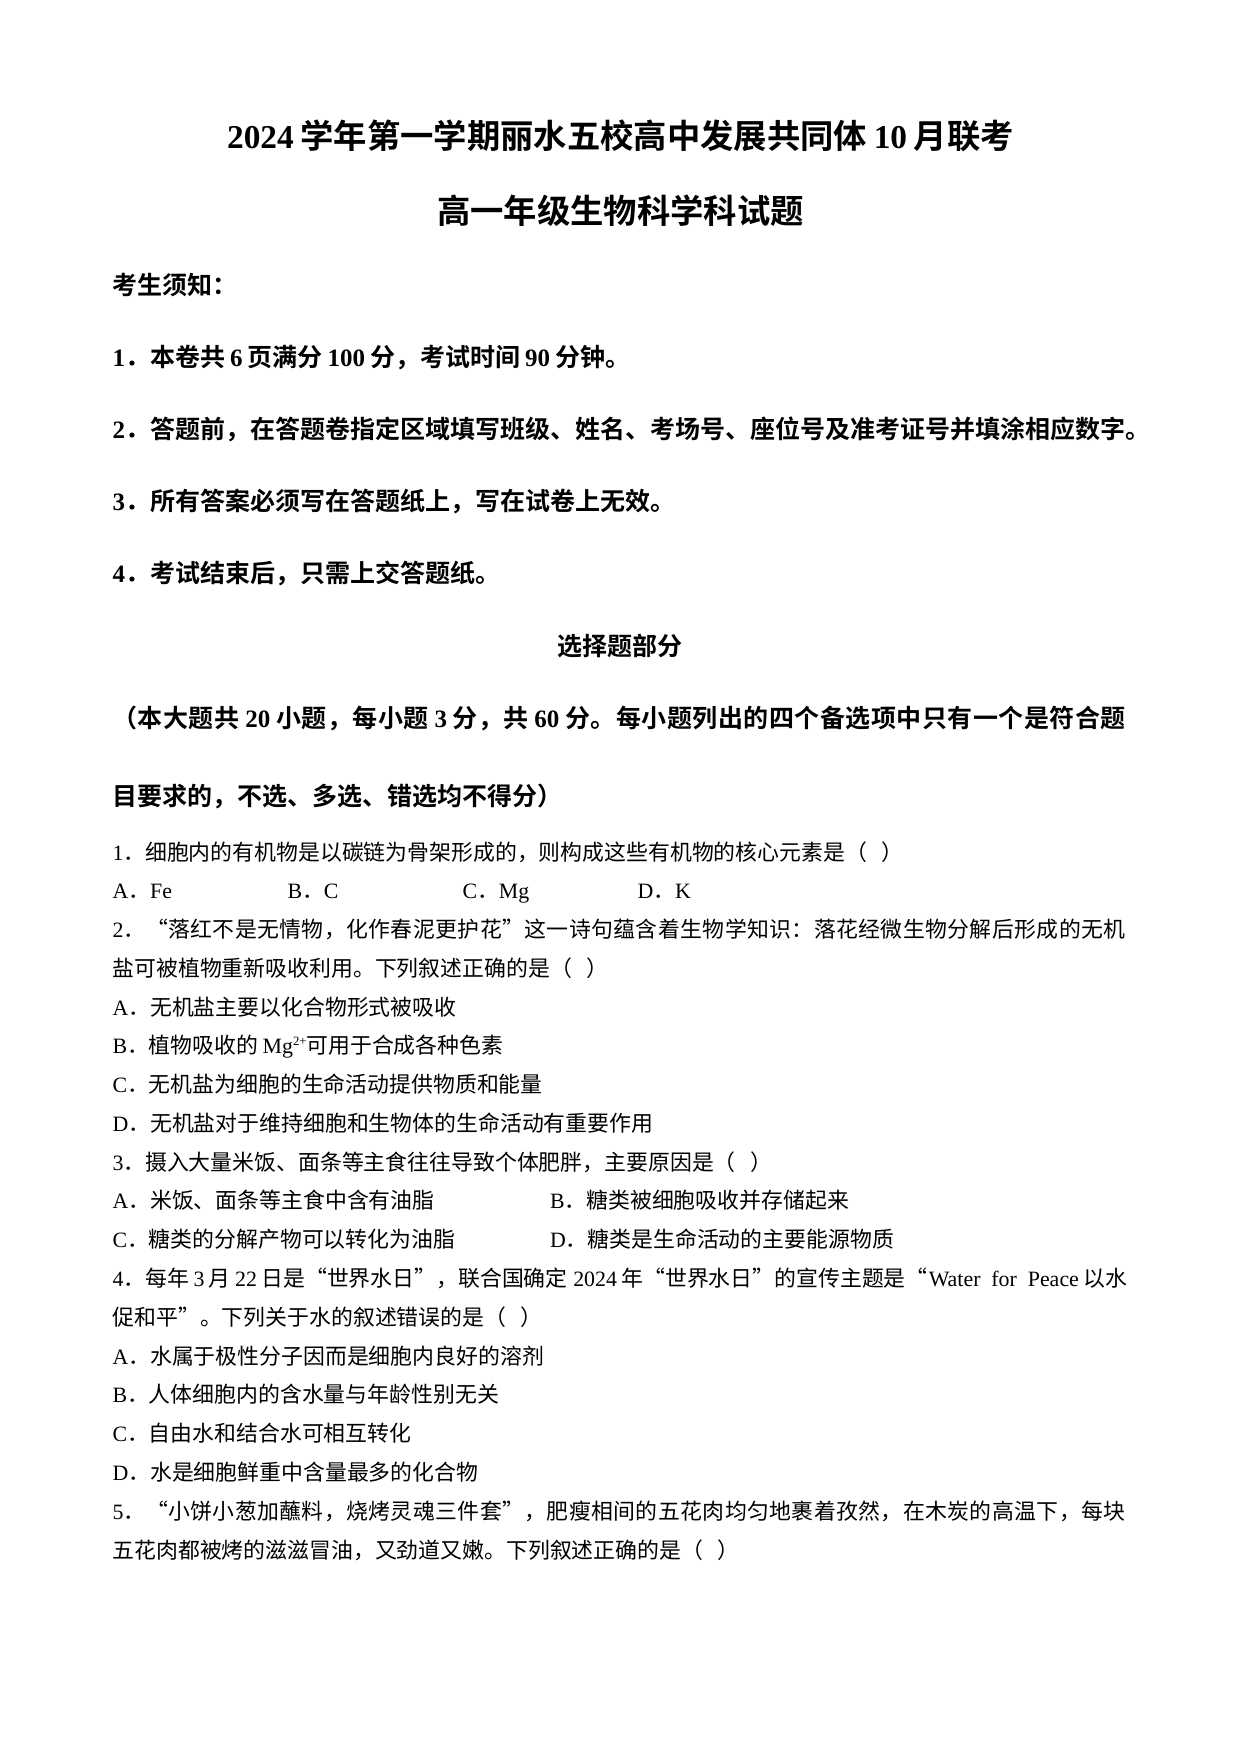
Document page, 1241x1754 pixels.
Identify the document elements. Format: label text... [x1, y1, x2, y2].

text 选择题部分 [112, 612, 1128, 677]
text 2024学年第一学期丽水五校高中发展共同体10月联考 [112, 102, 1128, 167]
text 考生须知： [112, 251, 1128, 316]
text 3．所有答案必须写在答题纸上，写在试卷上无效。 [112, 467, 1128, 532]
text 5．“小饼小葱加蘸料，烧烤灵魂三件套”，肥瘦相间的五花肉均匀地裹着孜然，在木炭的高温下，每块五花肉都被烤的滋滋冒油，又劲道又嫩。下列叙述正确的是（ ） [112, 1493, 1128, 1565]
text 1．细胞内的有机物是以碳链为骨架形成的，则构成这些有机物的核心元素是（ ） [112, 834, 1128, 867]
text D．无机盐对于维持细胞和生物体的生命活动有重要作用 [112, 1106, 1128, 1138]
text 1．本卷共6页满分100分，考试时间90分钟。 [112, 323, 1128, 388]
text B．植物吸收的Mg2+可用于合成各种色素 [112, 1028, 1128, 1061]
text 2．“落红不是无情物，化作春泥更护花”这一诗句蕴含着生物学知识：落花经微生物分解后形成的无机盐可被植物重新吸收利用。下列叙述正确的是（ ） [112, 912, 1128, 983]
text A．无机盐主要以化合物形式被吸收 [112, 989, 1128, 1022]
text B．人体细胞内的含水量与年龄性别无关 [112, 1377, 1128, 1409]
text A．水属于极性分子因而是细胞内良好的溶剂 [112, 1338, 1128, 1371]
text C．无机盐为细胞的生命活动提供物质和能量 [112, 1067, 1128, 1099]
text （本大题共20小题，每小题3分，共60分。每小题列出的四个备选项中只有一个是符合题目要求的，不选、多选、错选均不得分） [112, 684, 1128, 827]
text A．Fe B．C C．Mg D．K [112, 873, 1128, 905]
text A．米饭、面条等主食中含有油脂 B．糖类被细胞吸收并存储起来 [112, 1183, 1128, 1216]
text C．糖类的分解产物可以转化为油脂 D．糖类是生命活动的主要能源物质 [112, 1222, 1128, 1254]
text 4．每年3月22日是“世界水日”，联合国确定2024年“世界水日”的宣传主题是“Water for Peace以水促和平”。下列关于水的叙述错误的是（ ） [112, 1261, 1128, 1332]
text 高一年级生物科学科试题 [112, 176, 1128, 241]
text D．水是细胞鲜重中含量最多的化合物 [112, 1454, 1128, 1487]
text C．自由水和结合水可相互转化 [112, 1416, 1128, 1448]
text 4．考试结束后，只需上交答题纸。 [112, 539, 1128, 604]
text 2．答题前，在答题卷指定区域填写班级、姓名、考场号、座位号及准考证号并填涂相应数字。 [112, 395, 1128, 460]
text 3．摄入大量米饭、面条等主食往往导致个体肥胖，主要原因是（ ） [112, 1144, 1128, 1177]
